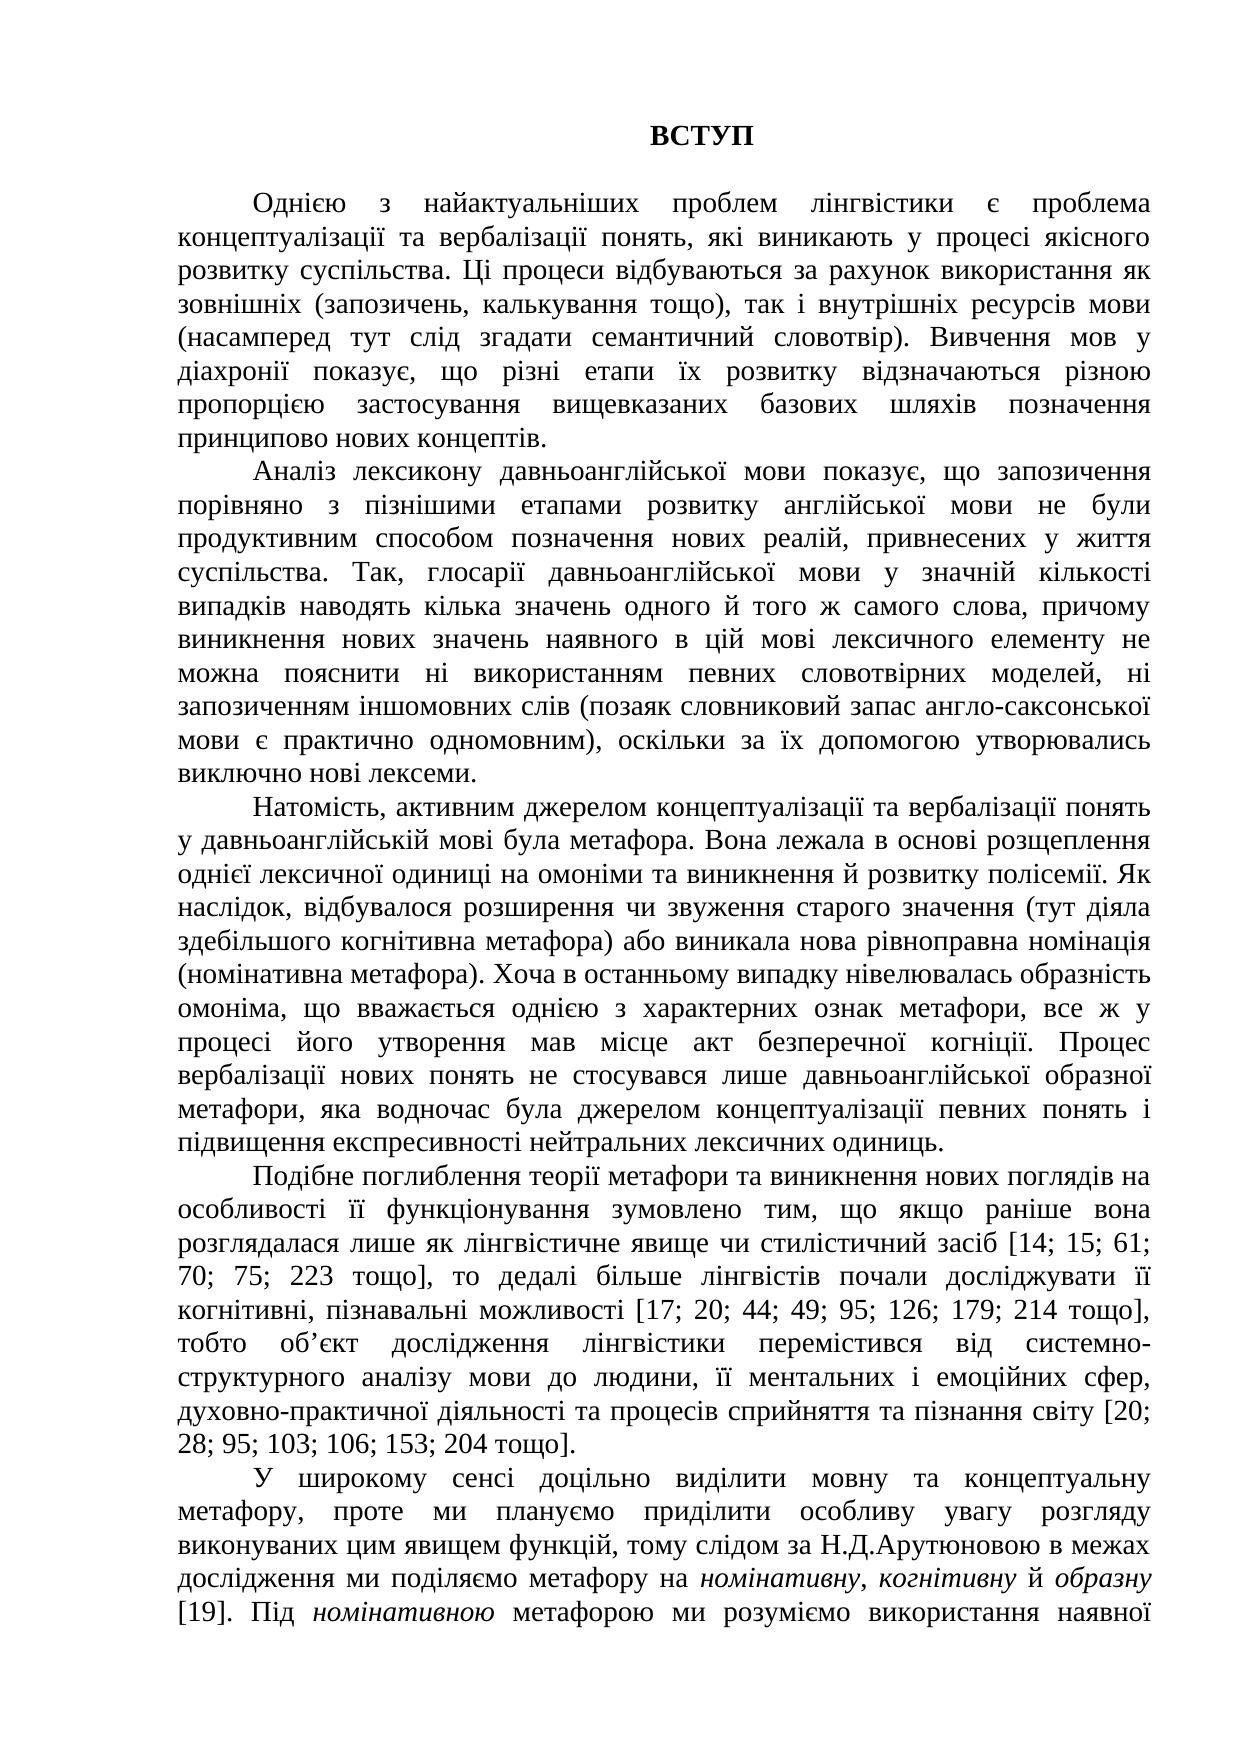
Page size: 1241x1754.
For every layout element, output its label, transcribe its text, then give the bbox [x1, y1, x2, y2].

text Подібне поглиблення теорії метафори та виникнення нових поглядів на особливості її функціонування зумовлено тим, що якщо раніше вона розглядалася лише як лінгвістичне явище чи стилістичний засіб [14; 15; 61; 70; 75; 223 тощо], то дедалі більше лінгвістів почали досліджувати її когнітивні, пізнавальні можливості [17; 20; 44; 49; 95; 126; 179; 214 тощо], тобто об’єкт дослідження лінгвістики перемістився від системно-структурного аналізу мови до людини, її ментальних і емоційних сфер, духовно-практичної діяльності та процесів сприйняття та пізнання світу [20; 28; 95; 103; 106; 153; 204 тощо]. [177, 1158, 1152, 1460]
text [177, 1460, 1152, 1627]
text Натомість, активним джерелом концептуалізації та вербалізації понять у давньоанглійській мові була метафора. Вона лежала в основі розщеплення однієї лексичної одиниці на омоніми та виникнення й розвитку полісемії. Як наслідок, відбувалося розширення чи звуження старого значення (тут діяла здебільшого когнітивна метафора) або виникала нова рівноправна номінація (номінативна метафора). Хоча в останньому випадку нівелювалась образність омоніма, що вважається однією з характерних ознак метафори, все ж у процесі його утворення мав місце акт безперечної когніції. Процес вербалізації нових понять не стосувався лише давньоанглійської образної метафори, яка водночас була джерелом концептуалізації певних понять і підвищення експресивності нейтральних лексичних одиниць. [177, 789, 1152, 1158]
text Аналіз лексикону давньоанглійської мови показує, що запозичення порівняно з пізнішими етапами розвитку англійської мови не були продуктивним способом позначення нових реалій, привнесених у життя суспільства. Так, глосарії давньоанглійської мови у значній кількості випадків наводять кілька значень одного й того ж самого слова, причому виникнення нових значень наявного в цій мові лексичного елементу не можна пояснити ні використанням певних словотвірних моделей, ні запозиченням іншомовних слів (позаяк словниковий запас англо-саксонської мови є практично одномовним), оскільки за їх допомогою утворювались виключно нові лексеми. [177, 453, 1152, 789]
text ВСТУП [177, 118, 1152, 152]
text Однією з найактуальніших проблем лінгвістики є проблема концептуалізації та вербалізації понять, які виникають у процесі якісного розвитку суспільства. Ці процеси відбуваються за рахунок використання як зовнішніх (запозичень, калькування тощо), так і внутрішніх ресурсів мови (насамперед тут слід згадати семантичний словотвір). Вивчення мов у діахронії показує, що різні етапи їх розвитку відзначаються різною пропорцією застосування вищевказаних базових шляхів позначення принципово нових концептів. [177, 185, 1152, 453]
